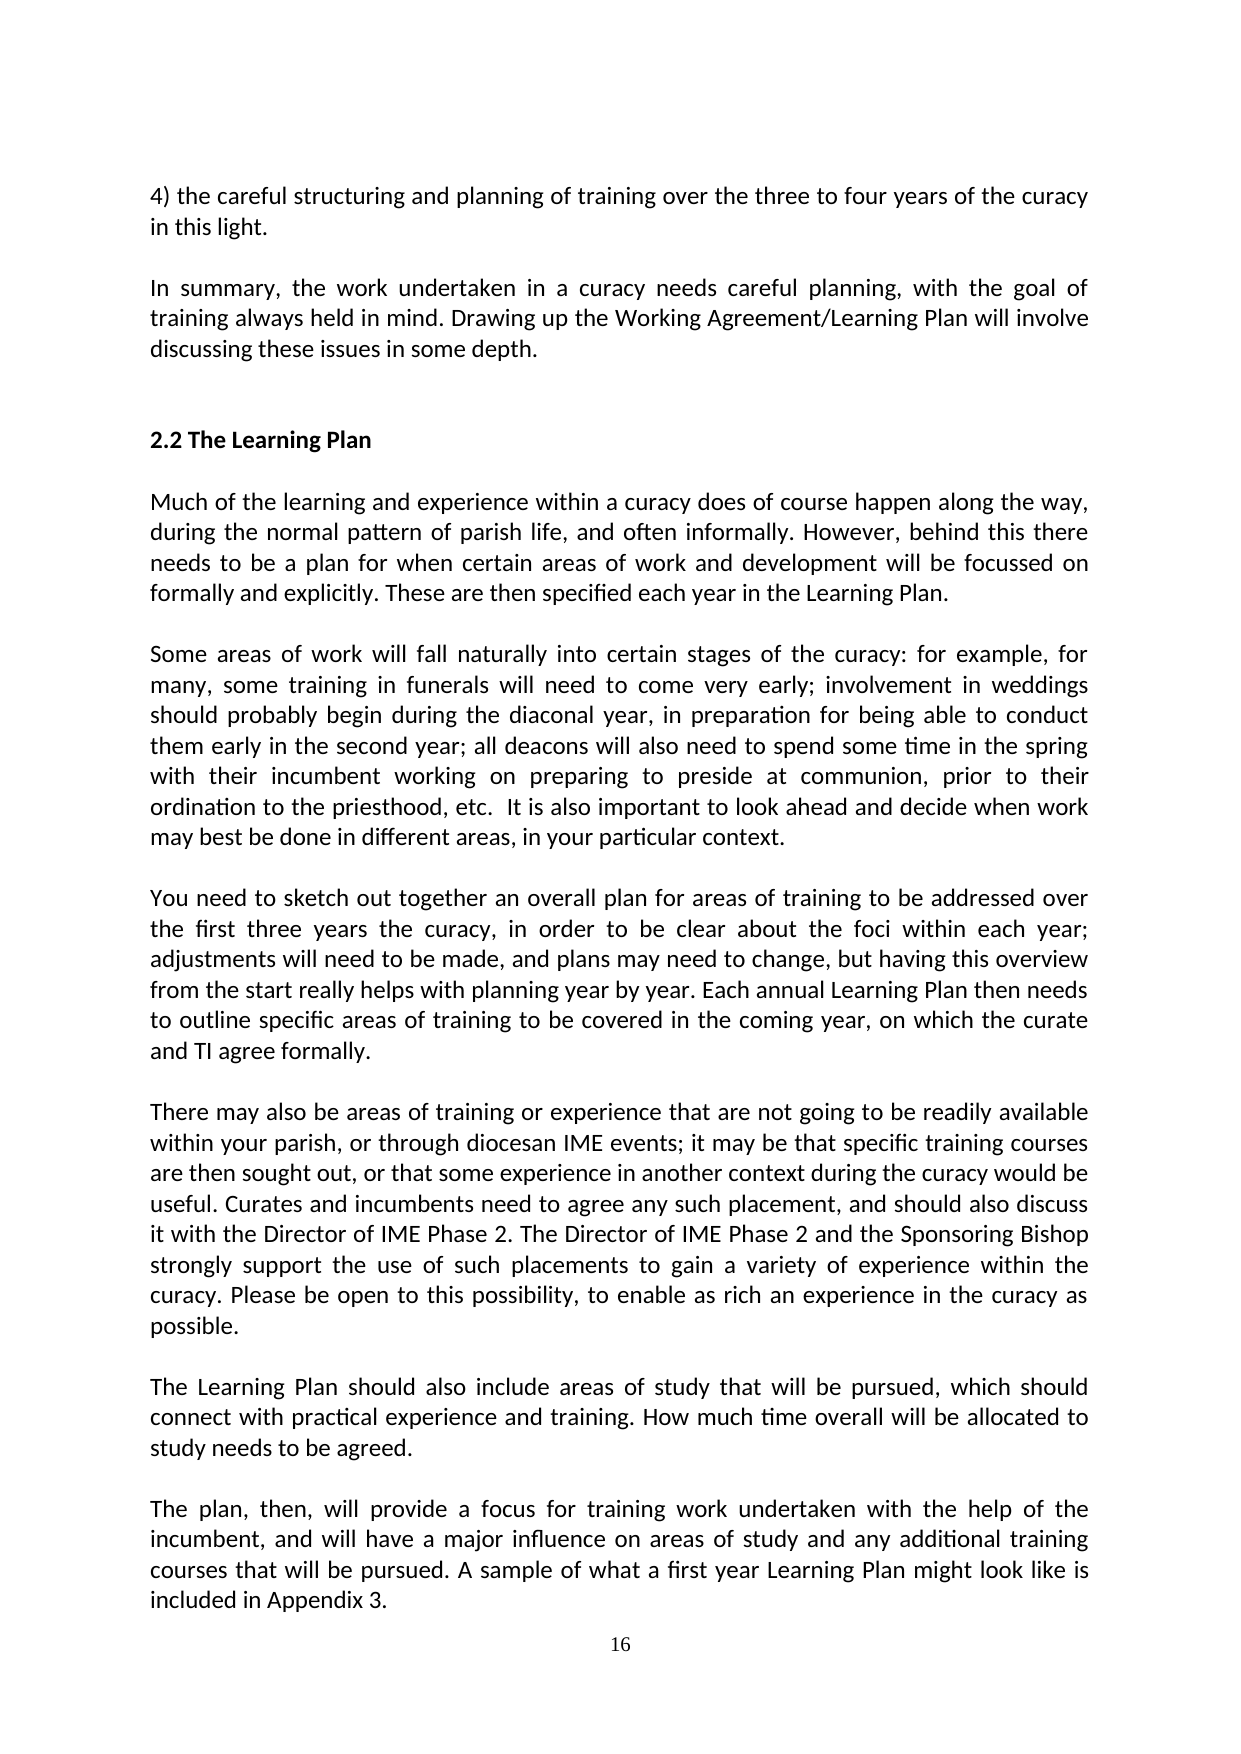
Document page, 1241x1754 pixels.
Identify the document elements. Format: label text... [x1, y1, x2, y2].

text There may also be areas of training or experience that are not going to be readily available within your parish, or through diocesan IME events; it may be that specific training courses are then sought out, or that some experience in another context during the curacy would be useful. Curates and incumbents need to agree any such placement, and should also discuss it with the Director of IME Phase 2. The Director of IME Phase 2 and the Sponsoring Bishop strongly support the use of such placements to gain a variety of experience within the curacy. Please be open to this possibility, to enable as rich an experience in the curacy as possible. [150, 1096, 1090, 1340]
text Much of the learning and experience within a curacy does of course happen along the way, during the normal pattern of parish life, and often informally. However, behind this there needs to be a plan for when certain areas of work and development will be focussed on formally and explicitly. These are then specified each year in the Learning Plan. [150, 486, 1090, 608]
text The Learning Plan should also include areas of study that will be pursued, which should connect with practical experience and training. How much time overall will be allocated to study needs to be agreed. [150, 1371, 1090, 1462]
text 4) the careful structuring and planning of training over the three to four years of the curacy in this light. [150, 181, 1090, 242]
text In summary, the work undertaken in a curacy needs careful planning, with the goal of training always held in mind. Drawing up the Working Agreement/Learning Plan will involve discussing these issues in some depth. [150, 272, 1090, 364]
text 2.2 The Learning Plan [150, 425, 1090, 455]
text Some areas of work will fall naturally into certain stages of the curacy: for example, for many, some training in funerals will need to come very early; involvement in weddings should probably begin during the diaconal year, in preparation for being able to conduct them early in the second year; all deacons will also need to spend some time in the spring with their incumbent working on preparing to preside at communion, prior to their ordination to the priesthood, etc. It is also important to look ahead and decide when work may best be done in different areas, in your particular context. [150, 638, 1090, 852]
text The plan, then, will provide a focus for training work undertaken with the help of the incumbent, and will have a major influence on areas of study and any additional training courses that will be pursued. A sample of what a first year Learning Plan might look like is included in Appendix 3. [150, 1493, 1090, 1615]
text You need to sketch out together an overall plan for areas of training to be addressed over the first three years the curacy, in order to be clear about the foci within each year; adjustments will need to be made, and plans may need to change, but having this overview from the start really helps with planning year by year. Each annual Learning Plan then needs to outline specific areas of training to be covered in the coming year, on which the curate and TI agree formally. [150, 882, 1090, 1066]
